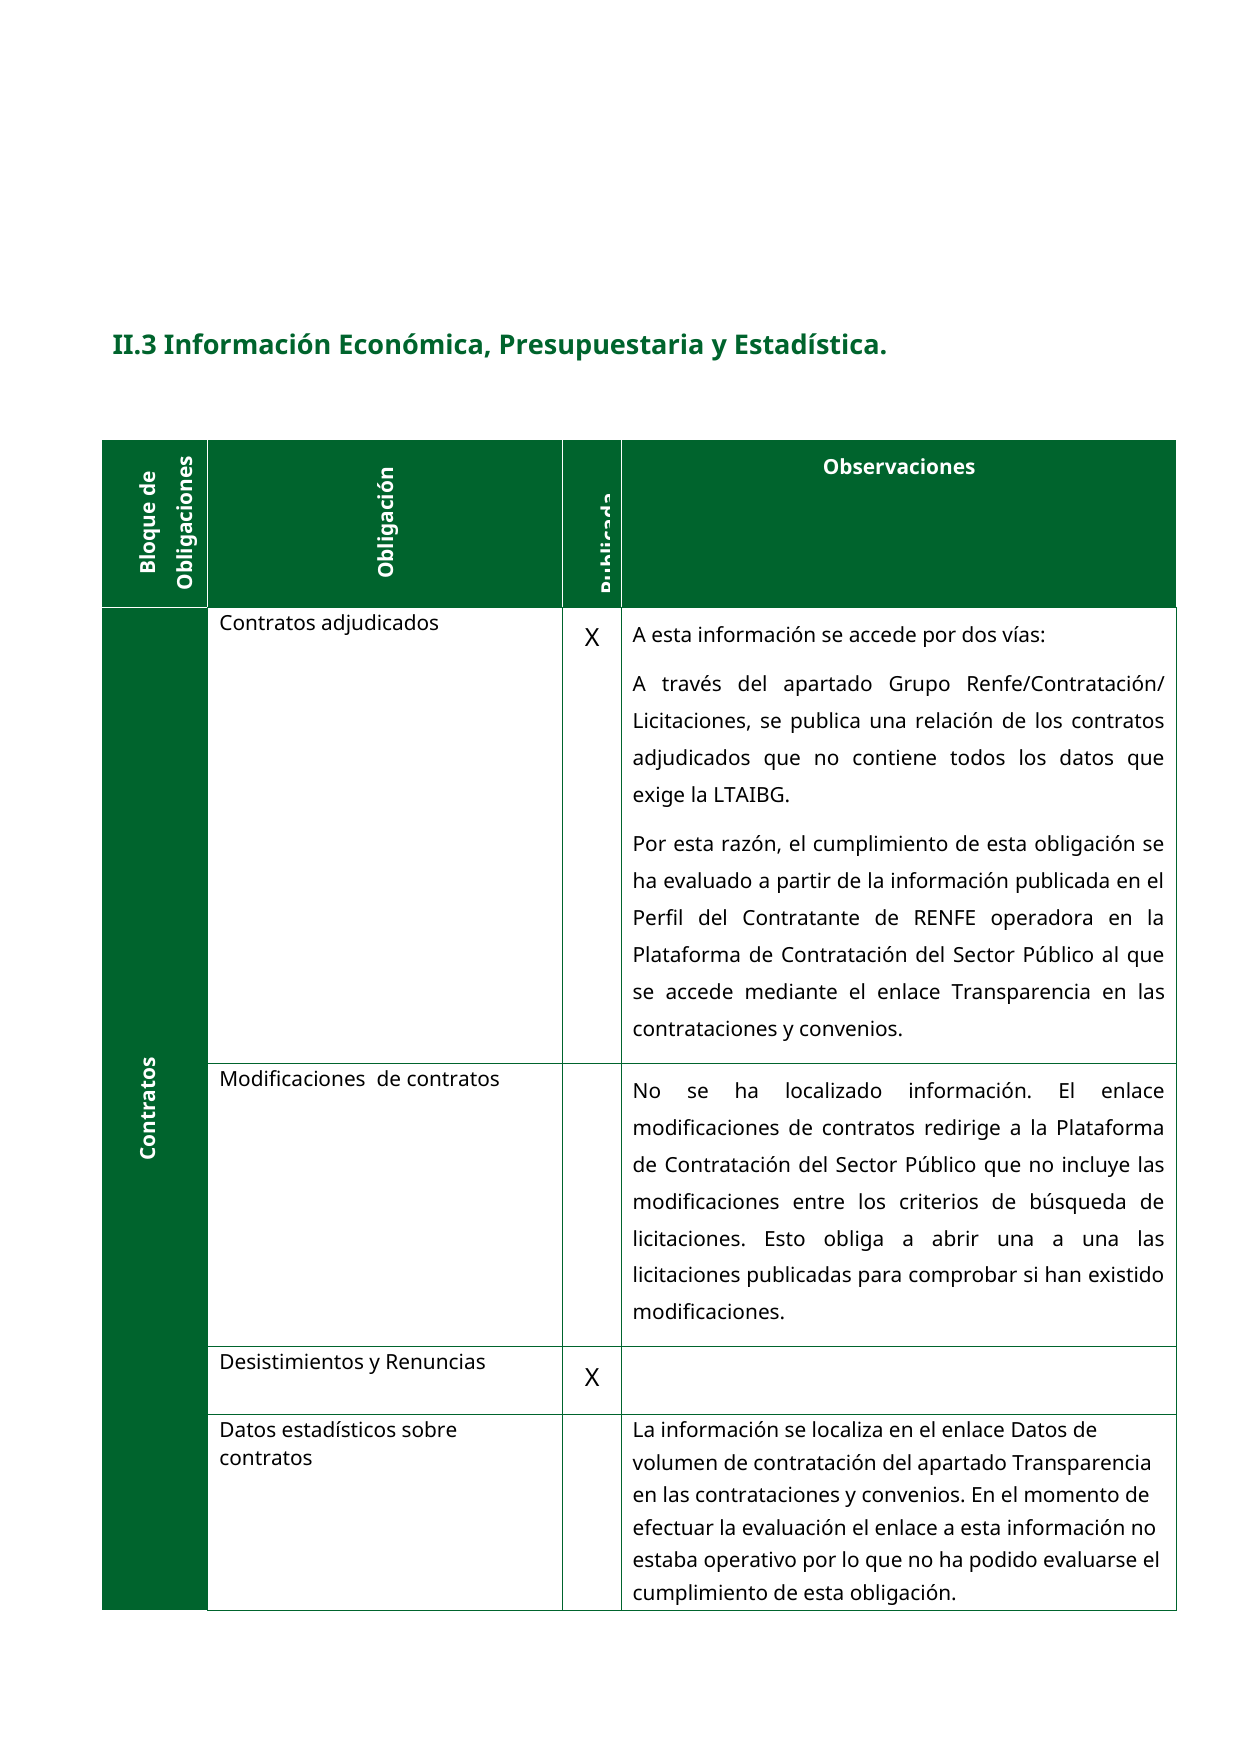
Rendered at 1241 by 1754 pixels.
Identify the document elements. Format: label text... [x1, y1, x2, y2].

table_header Observaciones [622, 440, 1176, 607]
table_cell No se ha localizado información. El enlace modificaciones de contratos redirige a la Plataforma de Contratación del Sector Público que no incluye las modificaciones entre los criterios de búsqueda de licitaciones. Esto obliga a abrir una a una las licitaciones publicadas para comprobar si han existido modificaciones. [622, 1064, 1176, 1346]
table_cell [563, 1064, 621, 1346]
table_cell Desistimientos y Renuncias [208, 1347, 562, 1414]
table_header Publicada [563, 440, 621, 607]
table_cell [622, 1347, 1176, 1414]
table_header Obligación [208, 440, 562, 607]
table_cell La información se localiza en el enlace Datos de volumen de contratación del apartado Transparencia en las contrataciones y convenios. En el momento de efectuar la evaluación el enlace a esta información no estaba operativo por lo que no ha podido evaluarse el cumplimiento de esta obligación. [622, 1415, 1176, 1610]
table_cell Contratos [102, 608, 207, 1610]
text II.3 Información Económica, Presupuestaria y Estadística. [112, 325, 1165, 362]
table_cell Contratos adjudicados [208, 608, 562, 1063]
table_cell X [563, 1347, 621, 1414]
table_cell [563, 1415, 621, 1610]
table_cell Datos estadísticos sobre contratos [208, 1415, 562, 1610]
table_header Bloque de Obligaciones [102, 440, 207, 607]
table_cell Modificaciones de contratos [208, 1064, 562, 1346]
table_cell A esta información se accede por dos vías: A través del apartado Grupo Renfe/Contratación/ Licitaciones, se publica una relación de los contratos adjudicados que no contiene todos los datos que exige la LTAIBG. Por esta razón, el cumplimiento de esta obligación se ha evaluado a partir de la información publicada en el Perfil del Contratante de RENFE operadora en la Plataforma de Contratación del Sector Público al que se accede mediante el enlace Transparencia en las contrataciones y convenios. [622, 608, 1176, 1063]
table_cell X [563, 608, 621, 1063]
